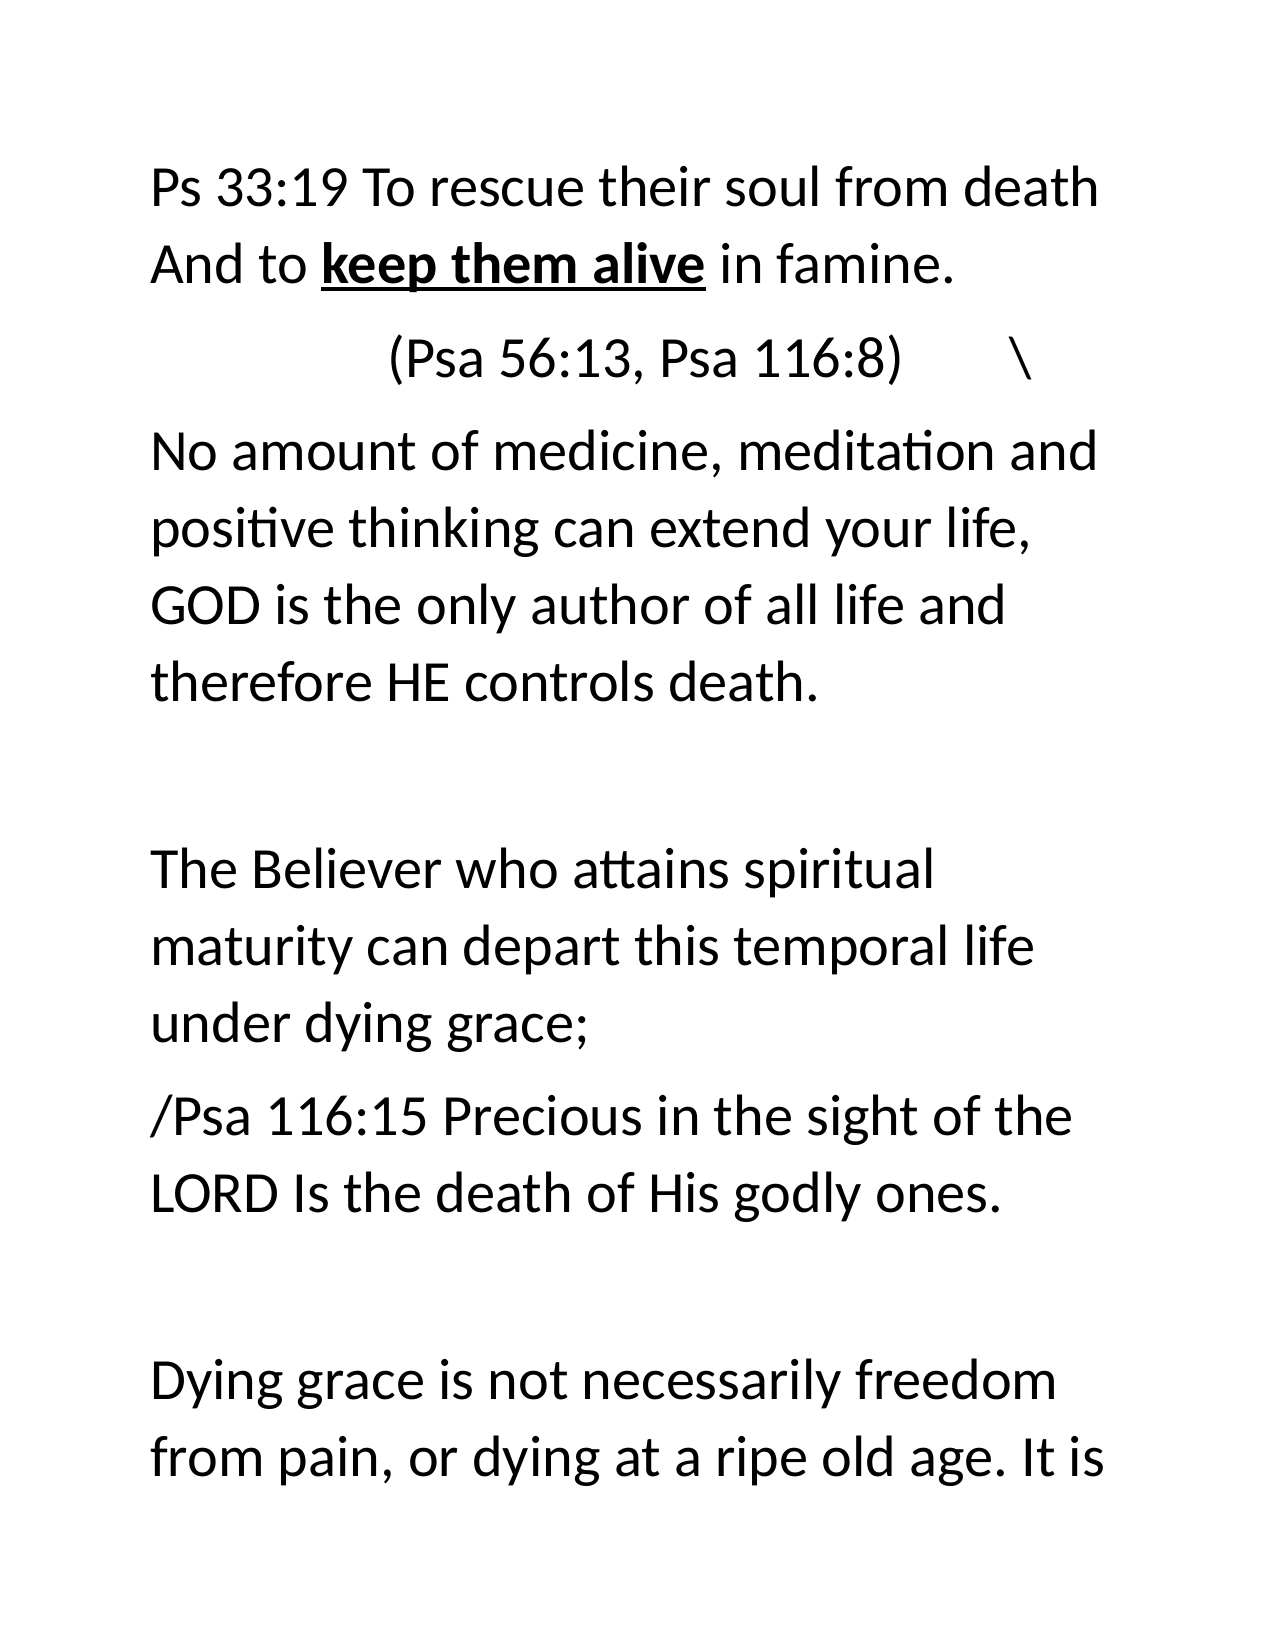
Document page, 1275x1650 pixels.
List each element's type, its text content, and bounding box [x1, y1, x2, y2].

text The Believer who attains spiritual maturity can depart this temporal life under dying grace; [150, 832, 1125, 1057]
text /Psa 116:15 Precious in the sight of the LORD Is the death of His godly ones. [150, 1079, 1125, 1227]
text (Psa 56:13, Psa 116:8) \ [150, 320, 1125, 392]
text No amount of medicine, meditation and positive thinking can extend your life, GOD is the only author of all life and therefore HE controls death. [150, 414, 1125, 716]
text Ps 33:19 To rescue their soul from death And to keep them alive in famine. [150, 150, 1125, 298]
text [150, 1343, 1125, 1491]
